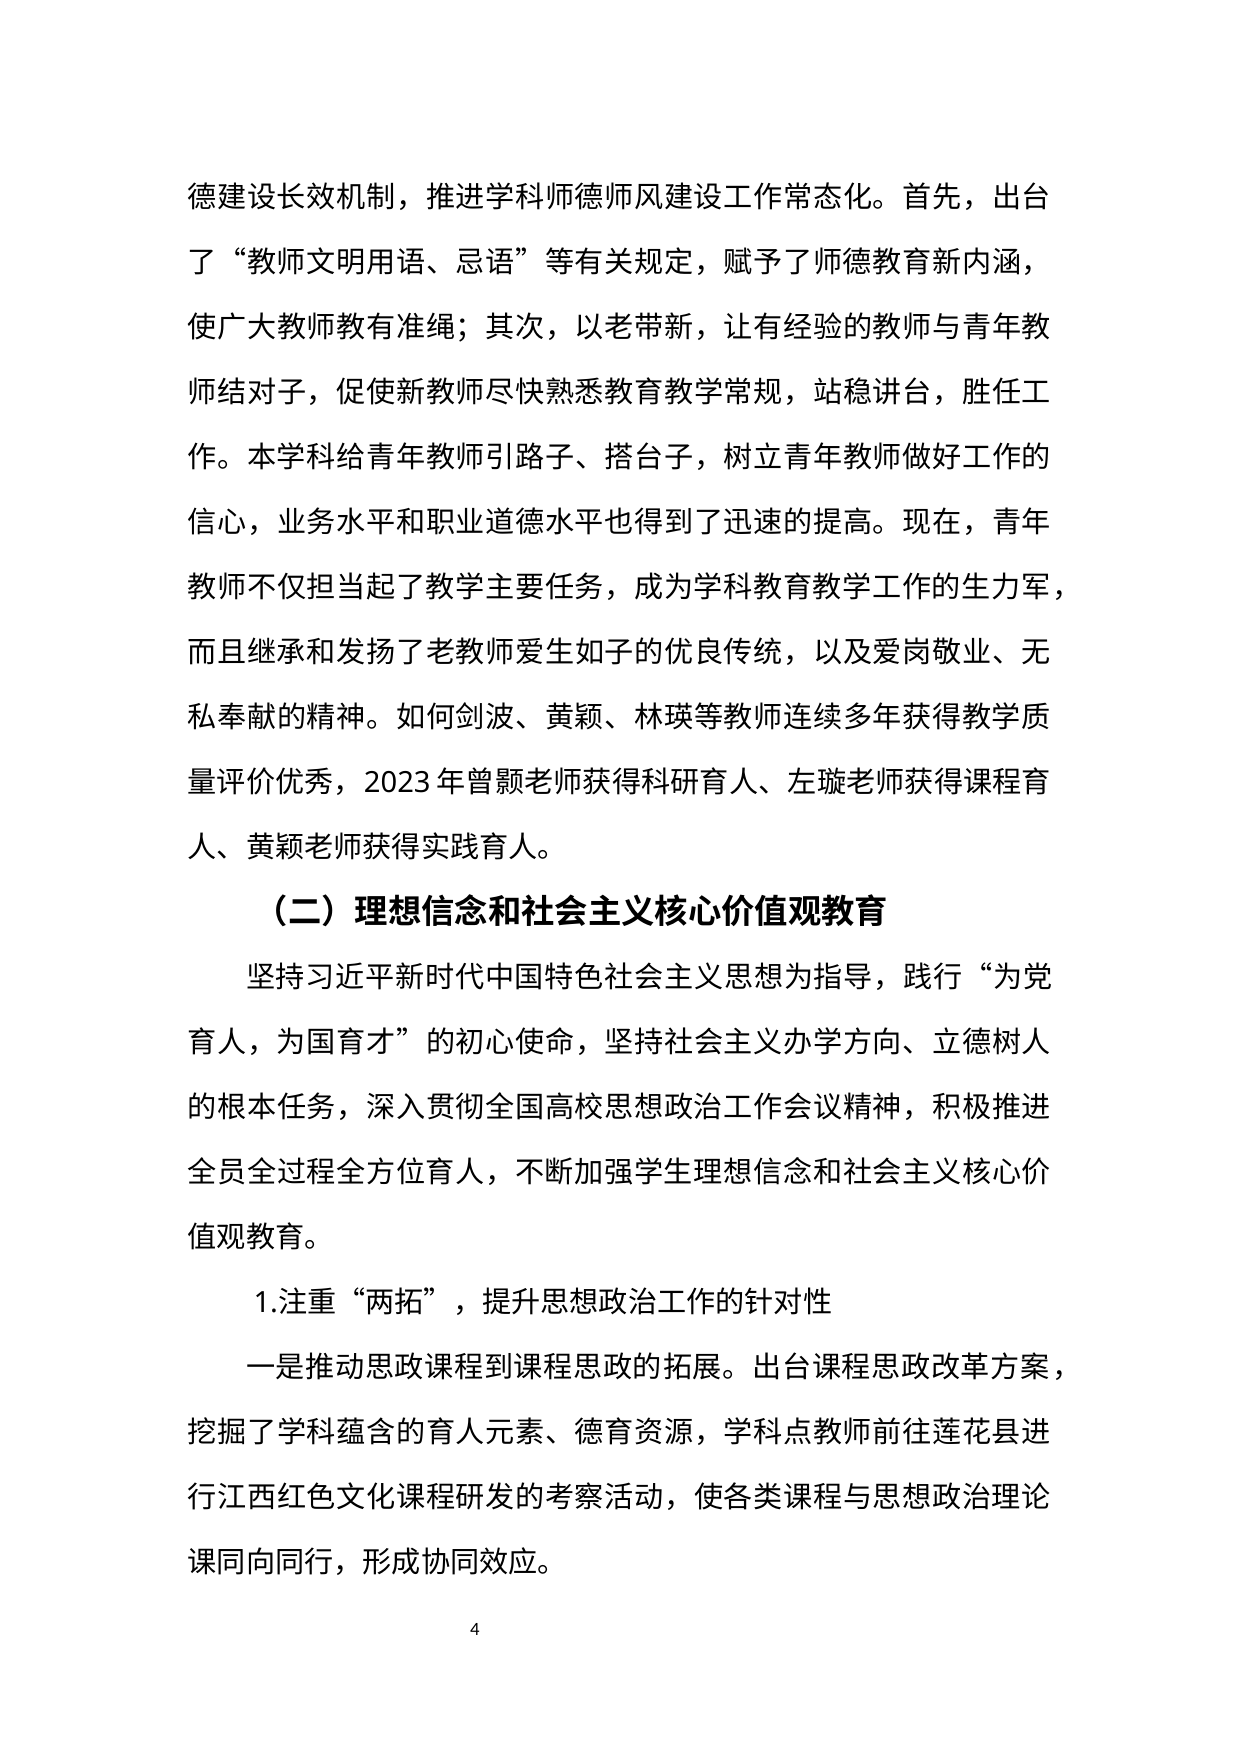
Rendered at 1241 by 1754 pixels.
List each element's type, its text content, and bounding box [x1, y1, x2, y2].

subtitle 1.注重“两拓”，提升思想政治工作的针对性 [187, 1267, 1053, 1332]
subtitle （二）理想信念和社会主义核心价值观教育 [187, 877, 1053, 942]
subtitle 一是推动思政课程到课程思政的拓展。出台课程思政改革方案，挖掘了学科蕴含的育人元素、德育资源，学科点教师前往莲花县进行江西红色文化课程研发的考察活动，使各类课程与思想政治理论课同向同行，形成协同效应。 [187, 1332, 1053, 1592]
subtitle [187, 162, 1053, 877]
subtitle 坚持习近平新时代中国特色社会主义思想为指导，践行“为党育人，为国育才”的初心使命，坚持社会主义办学方向、立德树人的根本任务，深入贯彻全国高校思想政治工作会议精神，积极推进全员全过程全方位育人，不断加强学生理想信念和社会主义核心价值观教育。 [187, 942, 1053, 1267]
